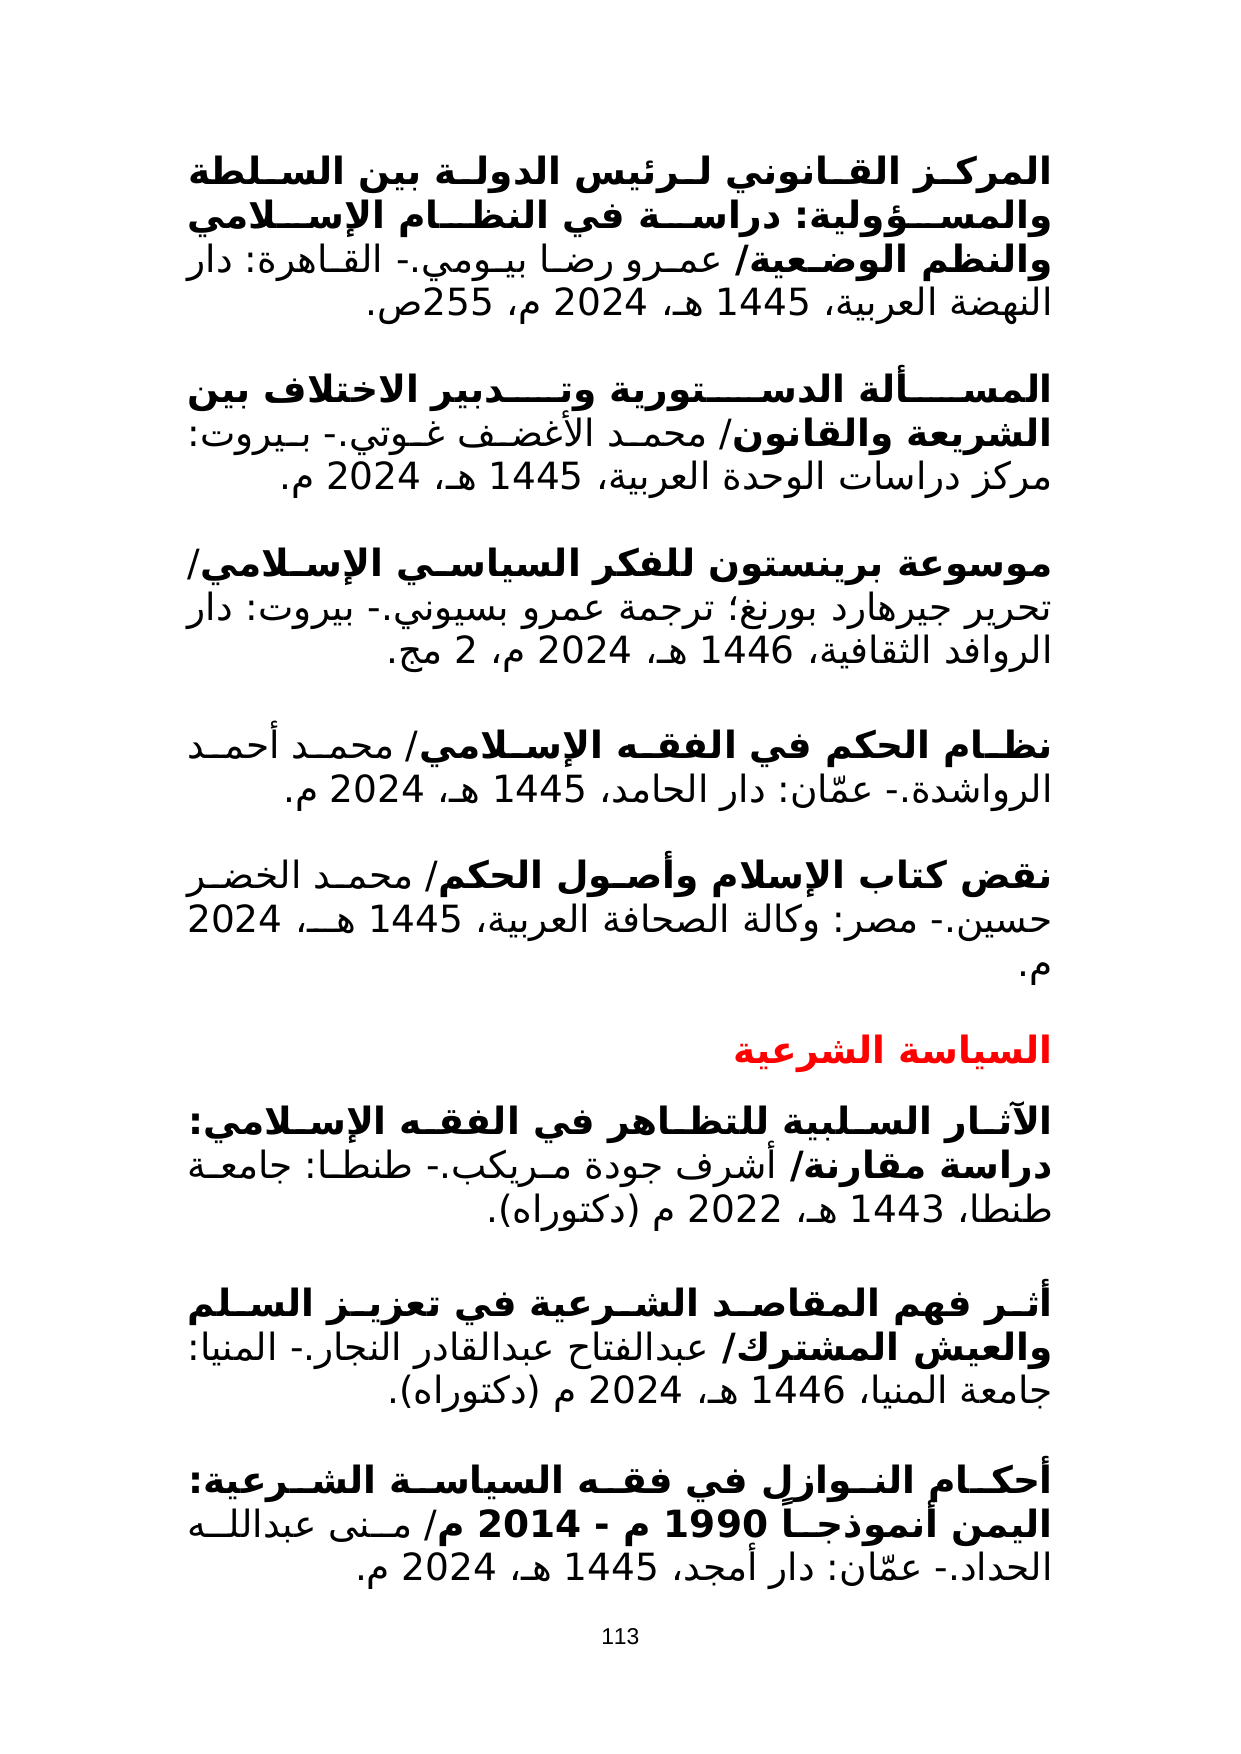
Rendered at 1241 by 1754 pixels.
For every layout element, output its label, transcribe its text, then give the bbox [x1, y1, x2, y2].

text السياسة الشرعية [187, 1028, 1053, 1072]
text موسوعة برينستون للفكر السياسي الإسلامي/ تحرير جيرهارد بورنغ؛ ترجمة عمرو بسيوني.- بيروت: دار الروافد الثقافية، 1446 هـ، 2024 م، 2 مج. [187, 542, 1053, 673]
text نقض كتاب الإسلام وأصول الحكم/ محمد الخضر حسين.- مصر: وكالة الصحافة العربية، 1445 هـ، 2024 م. [187, 854, 1053, 985]
text أحكام النوازل في فقه السياسة الشرعية: اليمن أنموذجاً 1990 م - 2014 م/ منى عبدالله الحداد.- عمّان: دار أمجد، 1445 هـ، 2024 م. [187, 1459, 1053, 1589]
text أثر فهم المقاصد الشرعية في تعزيز السلم والعيش المشترك/ عبدالفتاح عبدالقادر النجار.- المنيا: جامعة المنيا، 1446 هـ، 2024 م (دكتوراه). [187, 1282, 1053, 1413]
text المركز القانوني لرئيس الدولة بين السلطة والمسؤولية: دراسة في النظام الإسلامي والنظم الوضعية/ عمرو رضا بيومي.- القاهرة: دار النهضة العربية، 1445 هـ، 2024 م، 255ص. [187, 150, 1053, 324]
text الآثار السلبية للتظاهر في الفقه الإسلامي: دراسة مقارنة/ أشرف جودة مريكب.- طنطا: جامعة طنطا، 1443 هـ، 2022 م (دكتوراه). [187, 1100, 1053, 1231]
text المسألة الدستورية وتدبير الاختلاف بين الشريعة والقانون/ محمد الأغضف غوتي.- بيروت: مركز دراسات الوحدة العربية، 1445 هـ، 2024 م. [187, 368, 1053, 499]
text نظام الحكم في الفقه الإسلامي/ محمد أحمد الرواشدة.- عمّان: دار الحامد، 1445 هـ، 2024 م. [187, 724, 1053, 811]
